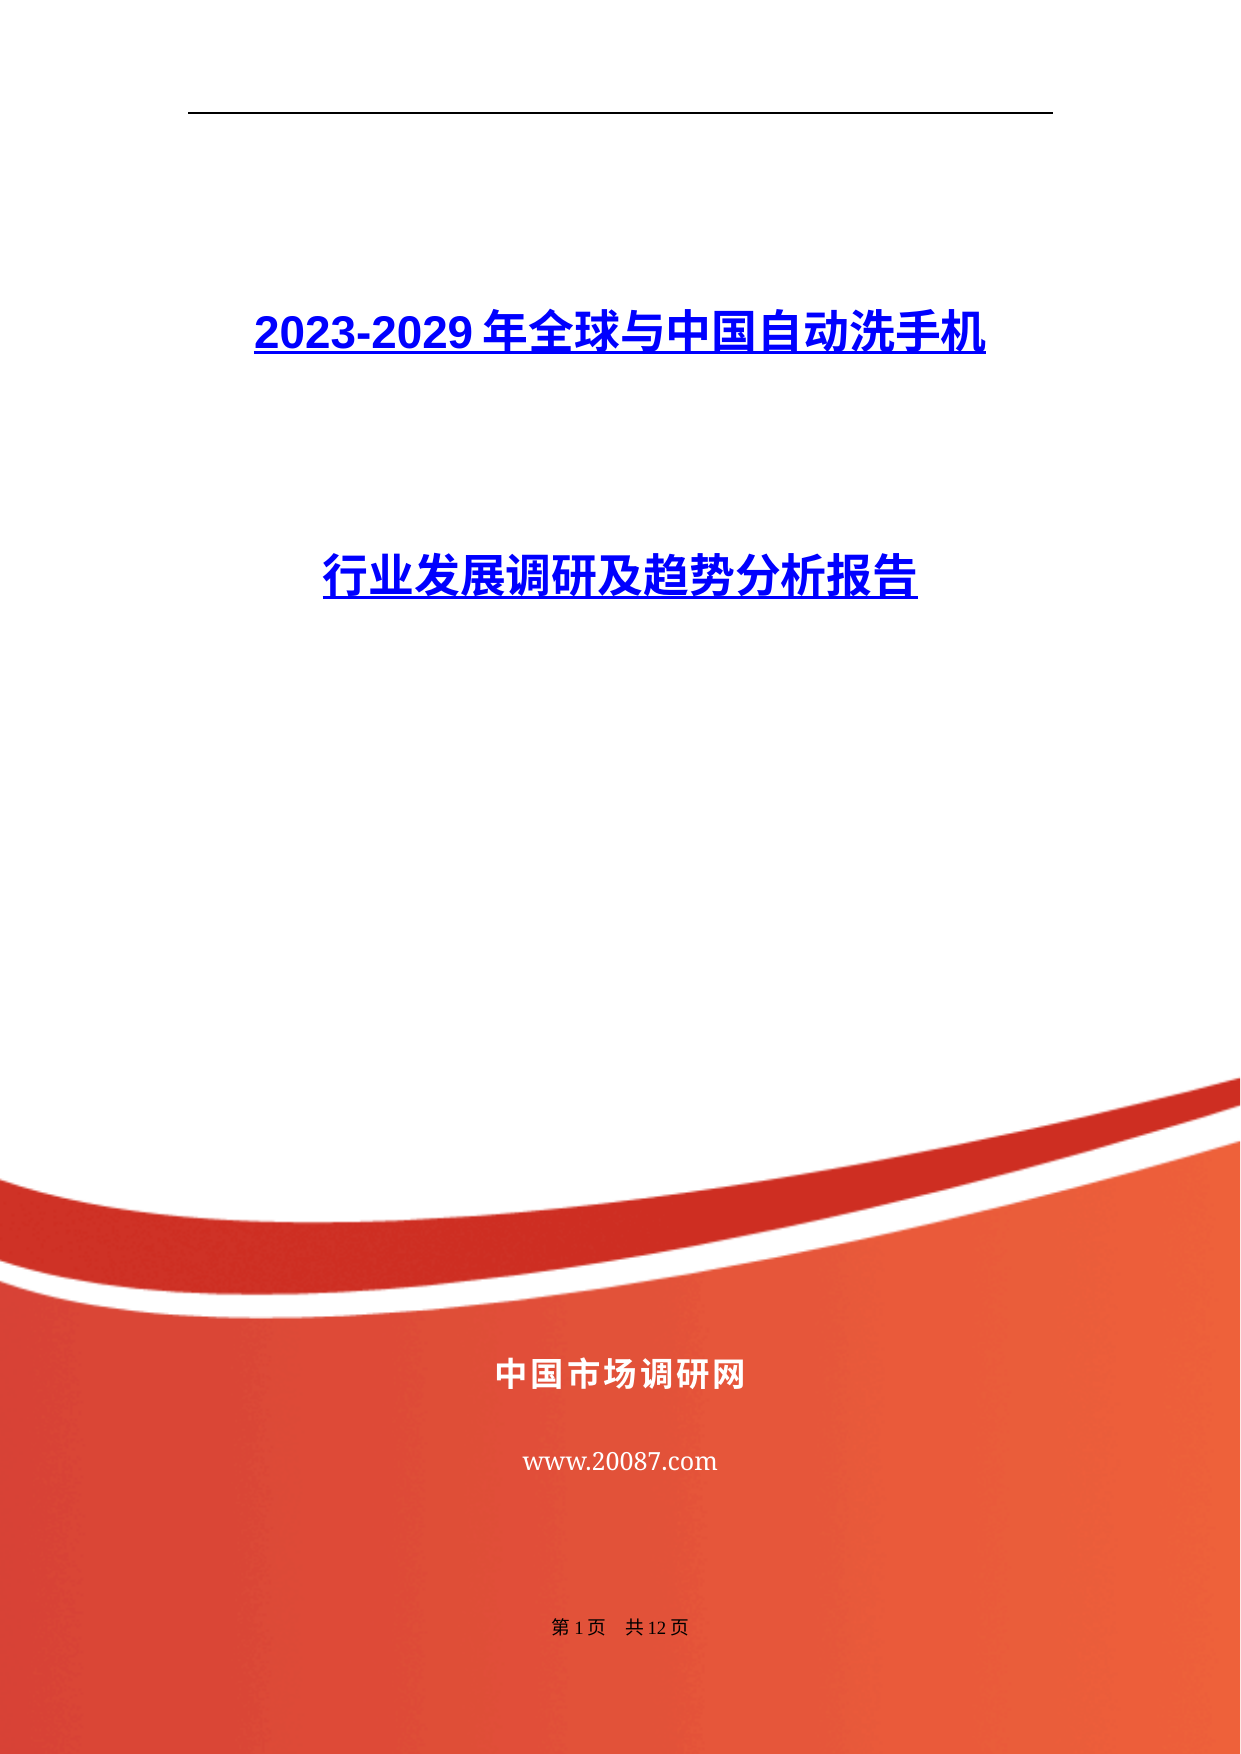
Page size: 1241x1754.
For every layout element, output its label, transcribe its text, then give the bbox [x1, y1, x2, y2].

picture [0, 1006, 1241, 1754]
text www.20087.com [187, 1428, 1053, 1493]
table_header 2023-2029年全球与中国自动洗手机行业发展调研及趋势分析报告 [188, 207, 1053, 773]
subtitle 中国市场调研网 [187, 1339, 1053, 1404]
